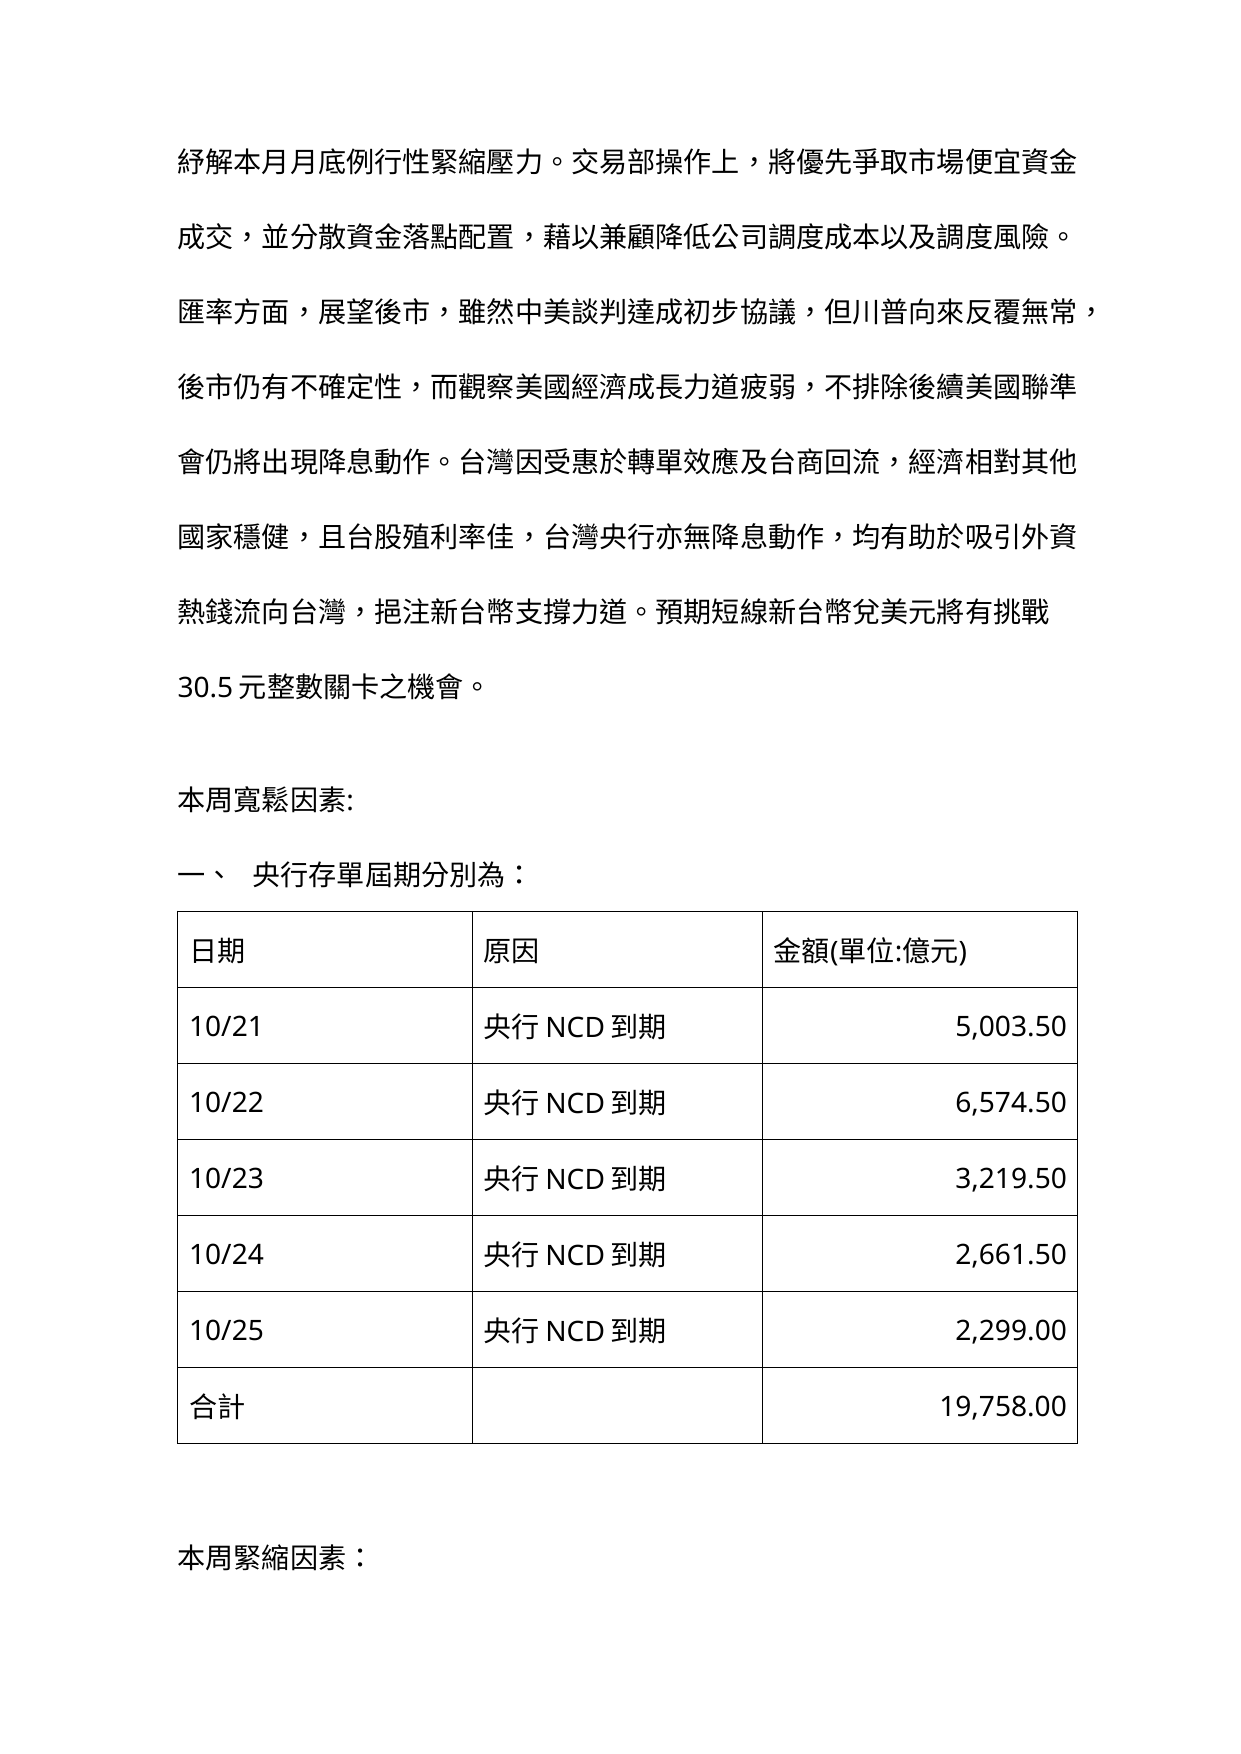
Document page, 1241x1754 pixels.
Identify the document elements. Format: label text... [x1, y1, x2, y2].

text 本周寬鬆因素: [177, 761, 1078, 836]
table_cell 6,574.50 [763, 1064, 1077, 1139]
table_cell 10/22 [178, 1064, 472, 1139]
table_cell 5,003.50 [763, 988, 1077, 1063]
table_cell 10/23 [178, 1140, 472, 1215]
table_header 金額(單位:億元) [763, 912, 1077, 987]
table_cell 央行NCD到期 [473, 1292, 762, 1367]
table_cell 央行NCD到期 [473, 1140, 762, 1215]
table_cell 10/25 [178, 1292, 472, 1367]
table_cell 19,758.00 [763, 1368, 1077, 1443]
table_cell 央行NCD到期 [473, 988, 762, 1063]
list 央行存單屆期分別為： [177, 836, 1078, 911]
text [177, 123, 1078, 723]
text 本周緊縮因素： [177, 1519, 1078, 1594]
table_cell 合計 [178, 1368, 472, 1443]
table_cell 央行NCD到期 [473, 1216, 762, 1291]
table_cell 10/21 [178, 988, 472, 1063]
table_cell 2,299.00 [763, 1292, 1077, 1367]
table_cell 央行NCD到期 [473, 1064, 762, 1139]
table_cell 2,661.50 [763, 1216, 1077, 1291]
table_cell 3,219.50 [763, 1140, 1077, 1215]
table_header 原因 [473, 912, 762, 987]
table_header 日期 [178, 912, 472, 987]
table_cell [473, 1368, 762, 1443]
table_cell 10/24 [178, 1216, 472, 1291]
